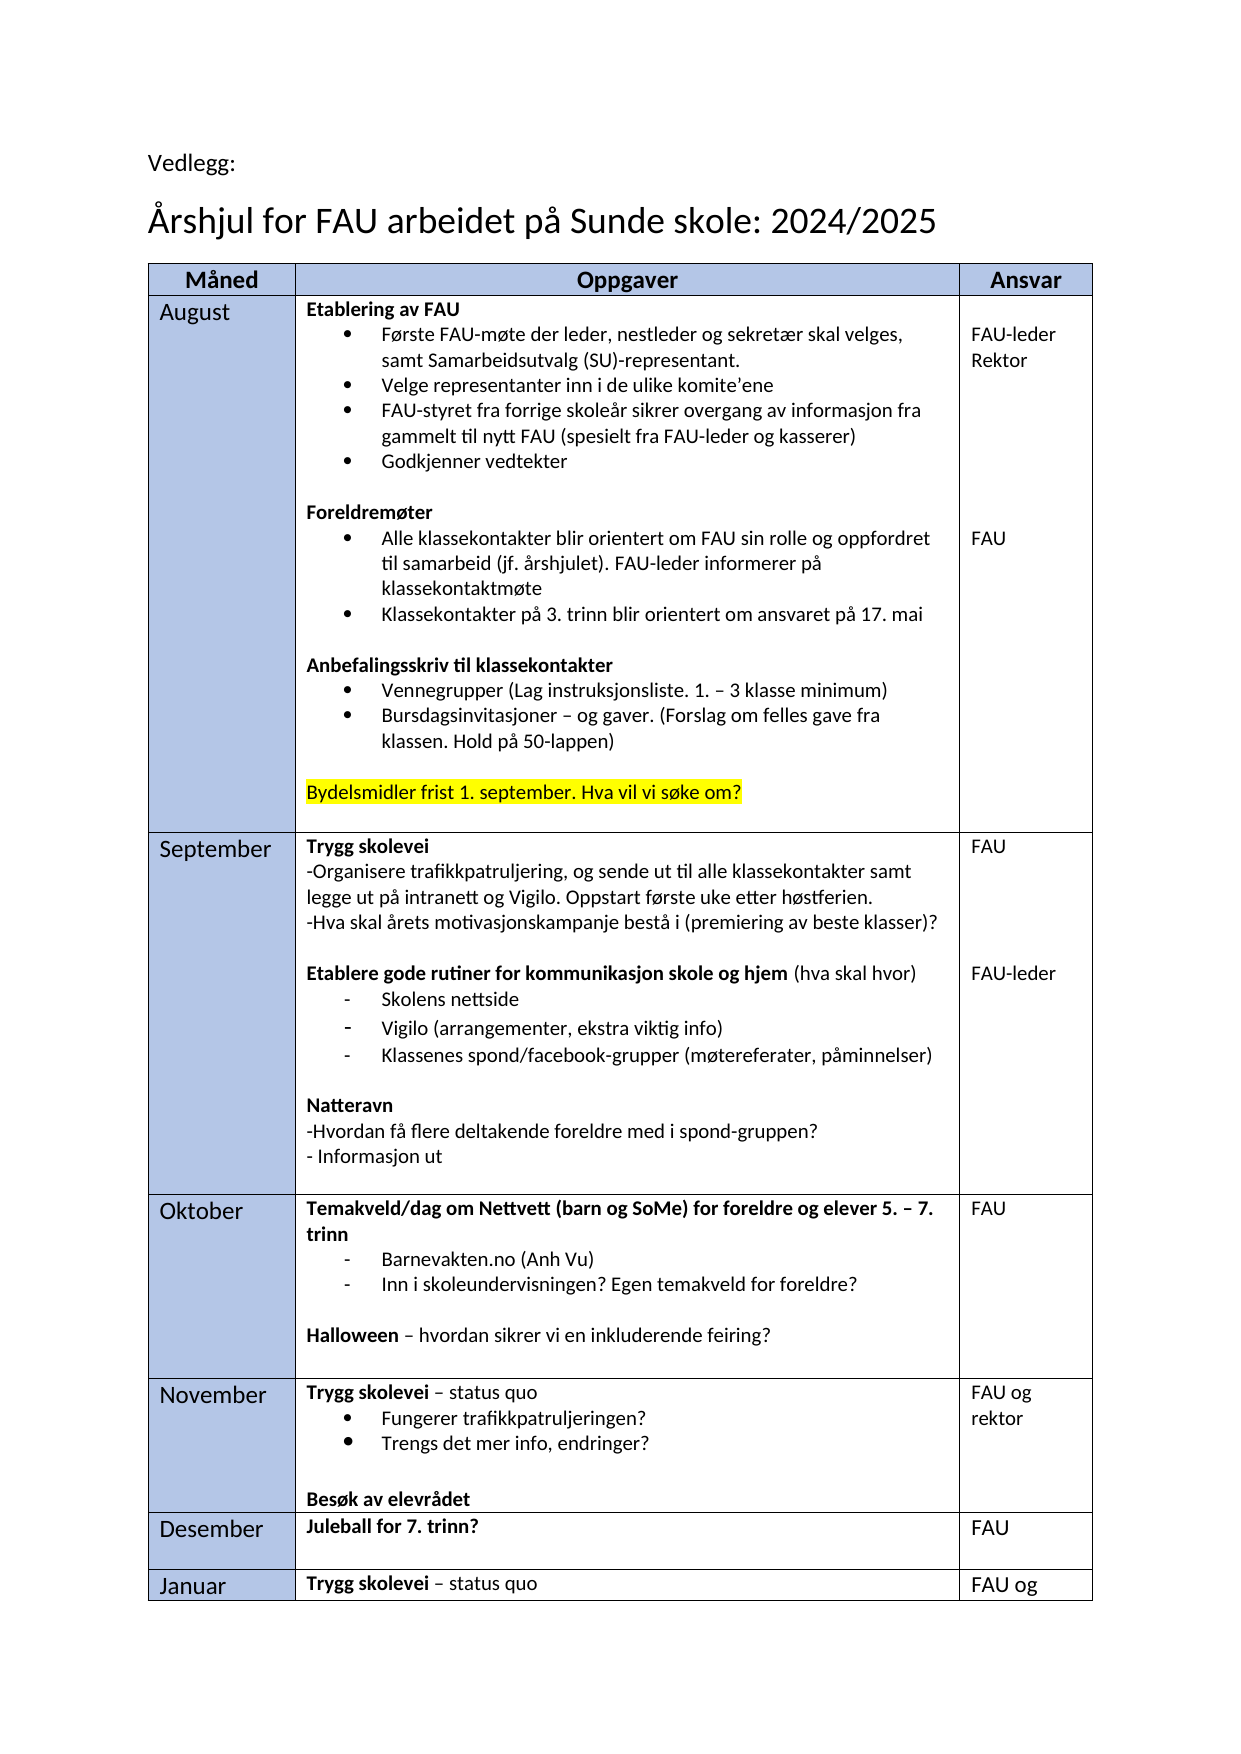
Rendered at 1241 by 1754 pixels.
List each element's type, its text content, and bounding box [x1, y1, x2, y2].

table_cell Etablering av FAU Første FAU-møte der leder, nestleder og sekretær skal velges, samt Samarbeidsutvalg (SU)-representant. Velge representanter inn i de ulike komite’ene FAU-styret fra forrige skoleår sikrer overgang av informasjon fra gammelt til nytt FAU (spesielt fra FAU-leder og kasserer) Godkjenner vedtekter Foreldremøter Alle klassekontakter blir orientert om FAU sin rolle og oppfordret til samarbeid (jf. årshjulet). FAU-leder informerer på klassekontaktmøte Klassekontakter på 3. trinn blir orientert om ansvaret på 17. mai Anbefalingsskriv til klassekontakter Vennegrupper (Lag instruksjonsliste. 1. – 3 klasse minimum) Bursdagsinvitasjoner – og gaver. (Forslag om felles gave fra klassen. Hold på 50-lappen) Bydelsmidler frist 1. september. Hva vil vi søke om? [296, 296, 959, 832]
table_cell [296, 1570, 959, 1600]
table_cell FAU [960, 1513, 1092, 1569]
table_cell Juleball for 7. trinn? [296, 1513, 959, 1569]
table_cell FAU FAU-leder [960, 833, 1092, 1194]
text Vedlegg: [148, 148, 1093, 178]
table_cell FAU og rektor [960, 1379, 1092, 1512]
table_cell November [149, 1379, 295, 1512]
table_cell Desember [149, 1513, 295, 1569]
table_cell FAU og rektor [960, 1570, 1092, 1600]
table_header Oppgaver [296, 264, 959, 295]
table_header Måned [149, 264, 295, 295]
table_header Ansvar [960, 264, 1092, 295]
table_cell Januar [149, 1570, 295, 1600]
table_cell September [149, 833, 295, 1194]
table_cell FAU-leder Rektor FAU [960, 296, 1092, 832]
text Årshjul for FAU arbeidet på Sunde skole: 2024/2025 [148, 197, 1093, 243]
table_cell Trygg skolevei -Organisere trafikkpatruljering, og sende ut til alle klassekontakter samt legge ut på intranett og Vigilo. Oppstart første uke etter høstferien. -Hva skal årets motivasjonskampanje bestå i (premiering av beste klasser)? Etablere gode rutiner for kommunikasjon skole og hjem (hva skal hvor) Skolens nettside Vigilo (arrangementer, ekstra viktig info) Klassenes spond/facebook-grupper (møtereferater, påminnelser) Natteravn -Hvordan få flere deltakende foreldre med i spond-gruppen? - Informasjon ut [296, 833, 959, 1194]
table_cell FAU [960, 1195, 1092, 1378]
table_cell August [149, 296, 295, 832]
table_cell Temakveld/dag om Nettvett (barn og SoMe) for foreldre og elever 5. – 7. trinn Barnevakten.no (Anh Vu) Inn i skoleundervisningen? Egen temakveld for foreldre? Halloween – hvordan sikrer vi en inkluderende feiring? [296, 1195, 959, 1378]
table_cell Trygg skolevei – status quo Fungerer trafikkpatruljeringen? Trengs det mer info, endringer? Besøk av elevrådet [296, 1379, 959, 1512]
table_cell Oktober [149, 1195, 295, 1378]
